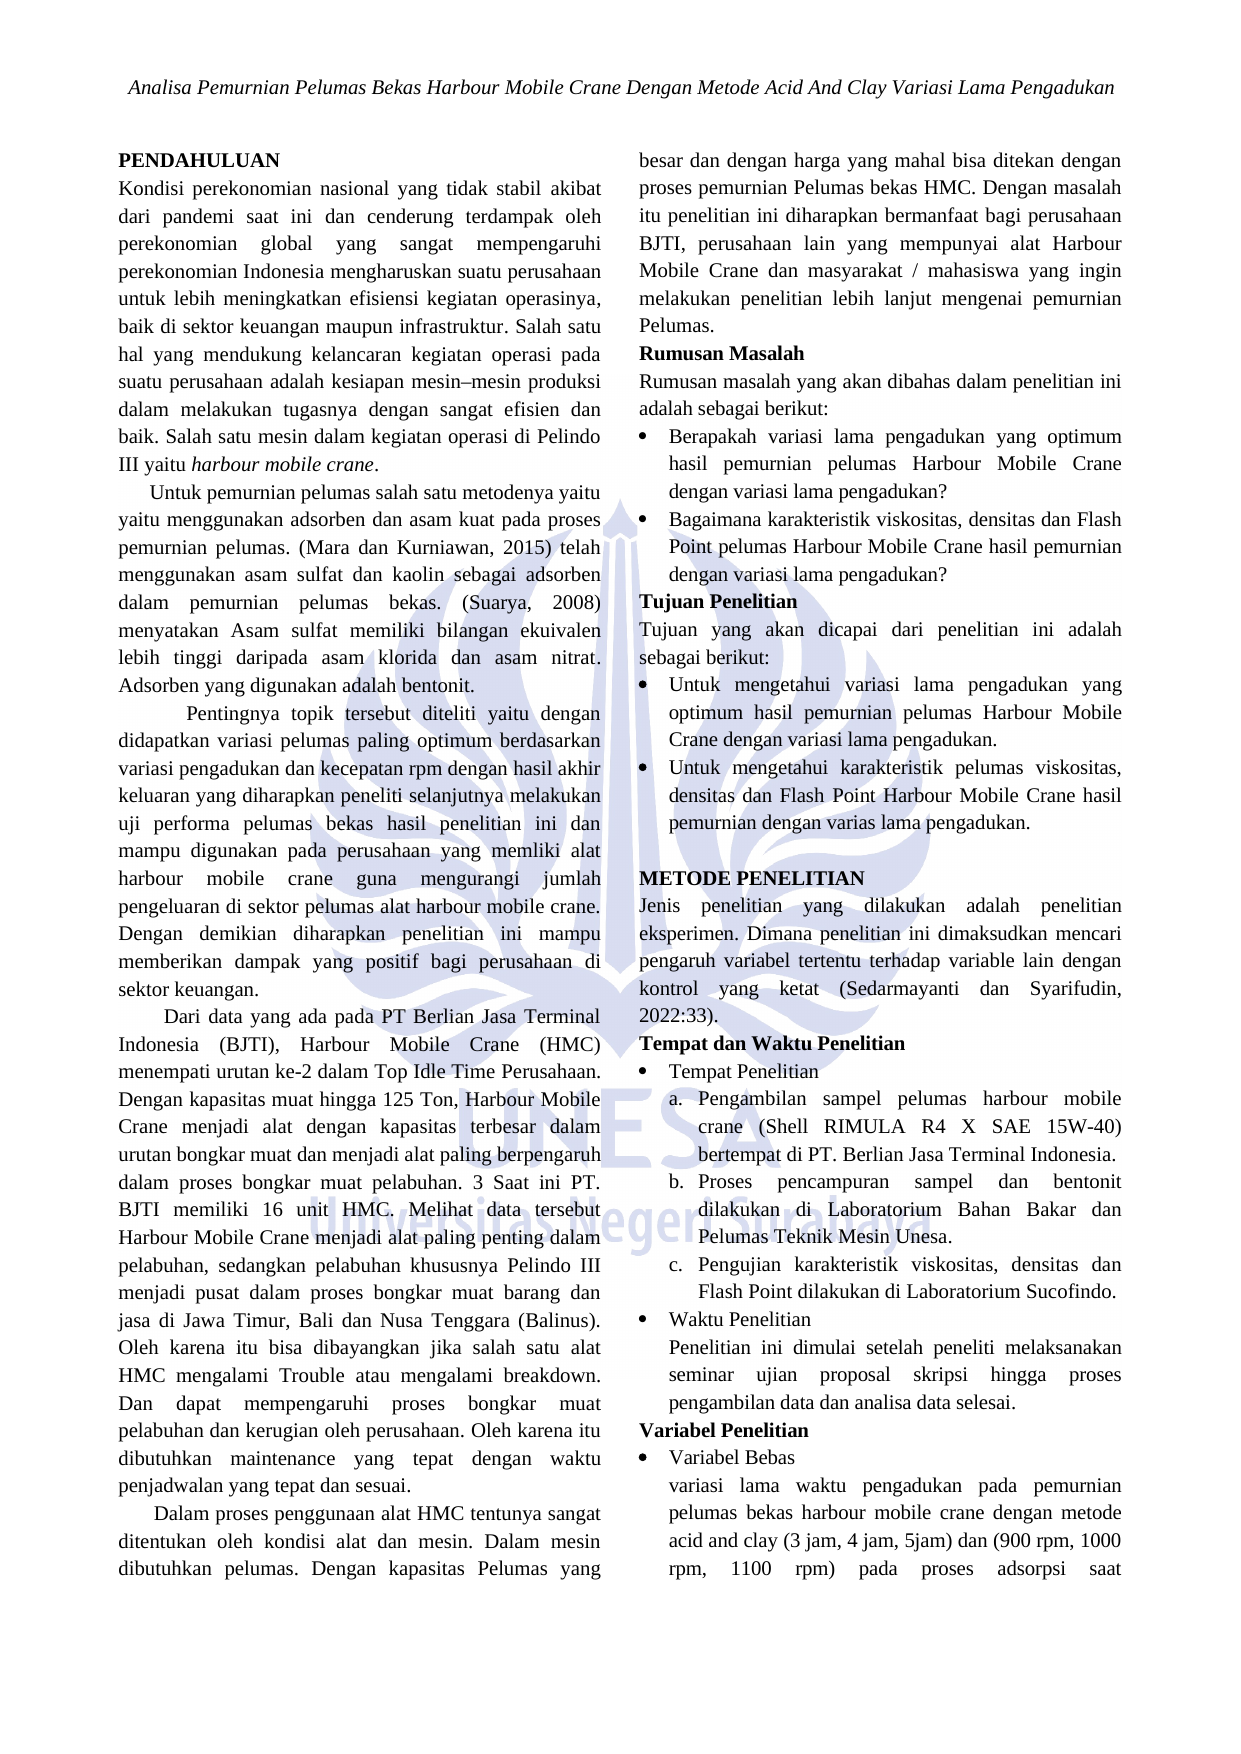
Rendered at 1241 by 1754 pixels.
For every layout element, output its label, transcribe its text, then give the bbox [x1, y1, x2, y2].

list Pengujian karakteristik viskositas, densitas dan Flash Point dilakukan di Laboratorium Sucofindo. [668, 1252, 1122, 1303]
text Penelitian ini dimulai setelah peneliti melaksanakan seminar ujian proposal skripsi hingga proses pengambilan data dan analisa data selesai. [668, 1335, 1122, 1414]
list Waktu Penelitian [639, 1307, 1122, 1331]
list Untuk mengetahui variasi lama pengadukan yang optimum hasil pemurnian pelumas Harbour Mobile Crane dengan variasi lama pengadukan. [639, 672, 1122, 751]
text Untuk pemurnian pelumas salah satu metodenya yaitu yaitu menggunakan adsorben dan asam kuat pada proses pemurnian pelumas. (Mara dan Kurniawan, 2015) telah menggunakan asam sulfat dan kaolin sebagai adsorben dalam pemurnian pelumas bekas. (Suarya, 2008) menyatakan Asam sulfat memiliki bilangan ekuivalen lebih tinggi daripada asam klorida dan asam nitrat. Adsorben yang digunakan adalah bentonit. [118, 479, 601, 697]
list Proses pencampuran sampel dan bentonit dilakukan di Laboratorium Bahan Bakar dan Pelumas Teknik Mesin Unesa. [668, 1169, 1122, 1248]
text Rumusan masalah yang akan dibahas dalam penelitian ini adalah sebagai berikut: [639, 368, 1122, 420]
text Pentingnya topik tersebut diteliti yaitu dengan didapatkan variasi pelumas paling optimum berdasarkan variasi pengadukan dan kecepatan rpm dengan hasil akhir keluaran yang diharapkan peneliti selanjutnya melakukan uji performa pelumas bekas hasil penelitian ini dan mampu digunakan pada perusahaan yang memliki alat harbour mobile crane guna mengurangi jumlah pengeluaran di sektor pelumas alat harbour mobile crane. Dengan demikian diharapkan penelitian ini mampu memberikan dampak yang positif bagi perusahaan di sektor keuangan. [118, 700, 601, 1001]
text METODE PENELITIAN [639, 865, 1122, 889]
text Rumusan Masalah [639, 341, 1122, 365]
list Tempat Penelitian [639, 1059, 1122, 1083]
text Tujuan yang akan dicapai dari penelitian ini adalah sebagai berikut: [639, 617, 1122, 669]
list Dari data yang ada pada PT Berlian Jasa Terminal Indonesia (BJTI), Harbour Mobile Crane (HMC) menempati urutan ke-2 dalam Top Idle Time Perusahaan. Dengan kapasitas muat hingga 125 Ton, Harbour Mobile Crane menjadi alat dengan kapasitas terbesar dalam urutan bongkar muat dan menjadi alat paling berpengaruh dalam proses bongkar muat pelabuhan. 3 Saat ini PT. BJTI memiliki 16 unit HMC. Melihat data tersebut Harbour Mobile Crane menjadi alat paling penting dalam pelabuhan, sedangkan pelabuhan khususnya Pelindo III menjadi pusat dalam proses bongkar muat barang dan jasa di Jawa Timur, Bali dan Nusa Tenggara (Balinus). Oleh karena itu bisa dibayangkan jika salah satu alat HMC mengalami Trouble atau mengalami breakdown. Dan dapat mempengaruhi proses bongkar muat pelabuhan dan kerugian oleh perusahaan. Oleh karena itu dibutuhkan maintenance yang tepat dengan waktu penjadwalan yang tepat dan sesuai. [118, 1004, 601, 1497]
list Untuk mengetahui karakteristik pelumas viskositas, densitas dan Flash Point Harbour Mobile Crane hasil pemurnian dengan varias lama pengadukan. [639, 755, 1122, 834]
text Tempat dan Waktu Penelitian [639, 1031, 1122, 1055]
list Bagaimana karakteristik viskositas, densitas dan Flash Point pelumas Harbour Mobile Crane hasil pemurnian dengan variasi lama pengadukan? [639, 507, 1122, 586]
text Kondisi perekonomian nasional yang tidak stabil akibat dari pandemi saat ini dan cenderung terdampak oleh perekonomian global yang sangat mempengaruhi perekonomian Indonesia mengharuskan suatu perusahaan untuk lebih meningkatkan efisiensi kegiatan operasinya, baik di sektor keuangan maupun infrastruktur. Salah satu hal yang mendukung kelancaran kegiatan operasi pada suatu perusahaan adalah kesiapan mesin–mesin produksi dalam melakukan tugasnya dengan sangat efisien dan baik. Salah satu mesin dalam kegiatan operasi di Pelindo III yaitu harbour mobile crane. [118, 176, 601, 476]
subtitle PENDAHULUAN [118, 148, 601, 172]
text Dalam proses penggunaan alat HMC tentunya sangat ditentukan oleh kondisi alat dan mesin. Dalam mesin dibutuhkan pelumas. Dengan kapasitas Pelumas yang besar dan dengan harga yang mahal bisa ditekan dengan proses pemurnian Pelumas bekas HMC. Dengan masalah itu penelitian ini diharapkan bermanfaat bagi perusahaan BJTI, perusahaan lain yang mempunyai alat Harbour Mobile Crane dan masyarakat / mahasiswa yang ingin melakukan penelitian lebih lanjut mengenai pemurnian Pelumas. [118, 1501, 601, 1580]
text Dalam proses penggunaan alat HMC tentunya sangat ditentukan oleh kondisi alat dan mesin. Dalam mesin dibutuhkan pelumas. Dengan kapasitas Pelumas yang besar dan dengan harga yang mahal bisa ditekan dengan proses pemurnian Pelumas bekas HMC. Dengan masalah itu penelitian ini diharapkan bermanfaat bagi perusahaan BJTI, perusahaan lain yang mempunyai alat Harbour Mobile Crane dan masyarakat / mahasiswa yang ingin melakukan penelitian lebih lanjut mengenai pemurnian Pelumas. [639, 148, 1122, 337]
list Variabel Bebas [639, 1445, 1122, 1469]
list Berapakah variasi lama pengadukan yang optimum hasil pemurnian pelumas Harbour Mobile Crane dengan variasi lama pengadukan? [639, 424, 1122, 503]
text Variabel Penelitian [639, 1417, 1122, 1442]
text Tujuan Penelitian [639, 589, 1122, 613]
list Pengambilan sampel pelumas harbour mobile crane (Shell RIMULA R4 X SAE 15W-40) bertempat di PT. Berlian Jasa Terminal Indonesia. [668, 1086, 1122, 1166]
text Jenis penelitian yang dilakukan adalah penelitian eksperimen. Dimana penelitian ini dimaksudkan mencari pengaruh variabel tertentu terhadap variable lain dengan kontrol yang ketat (Sedarmayanti dan Syarifudin, 2022:33). [639, 893, 1122, 1027]
